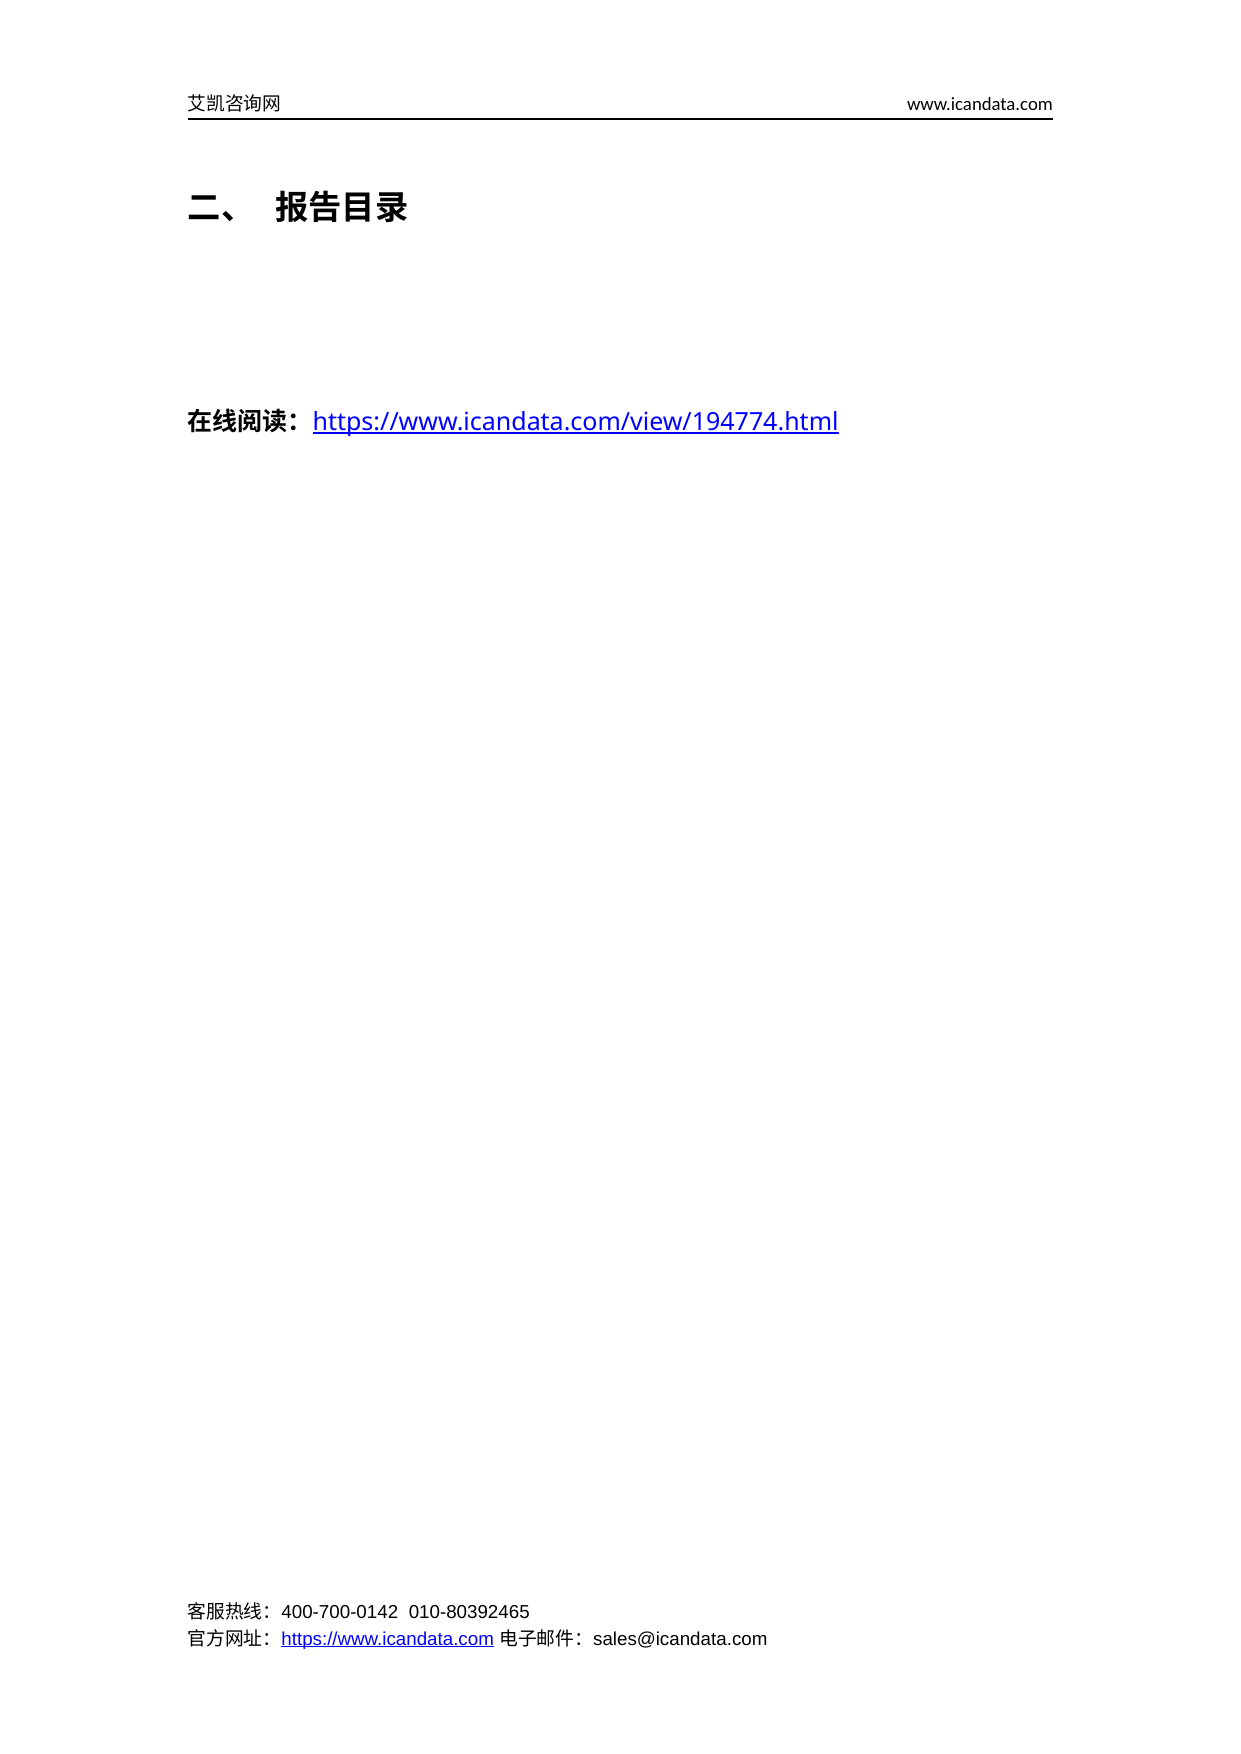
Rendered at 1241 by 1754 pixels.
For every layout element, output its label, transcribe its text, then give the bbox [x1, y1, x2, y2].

subtitle 报告目录 [187, 172, 1053, 237]
text 在线阅读：https://www.icandata.com/view/194774.html [187, 387, 1053, 452]
